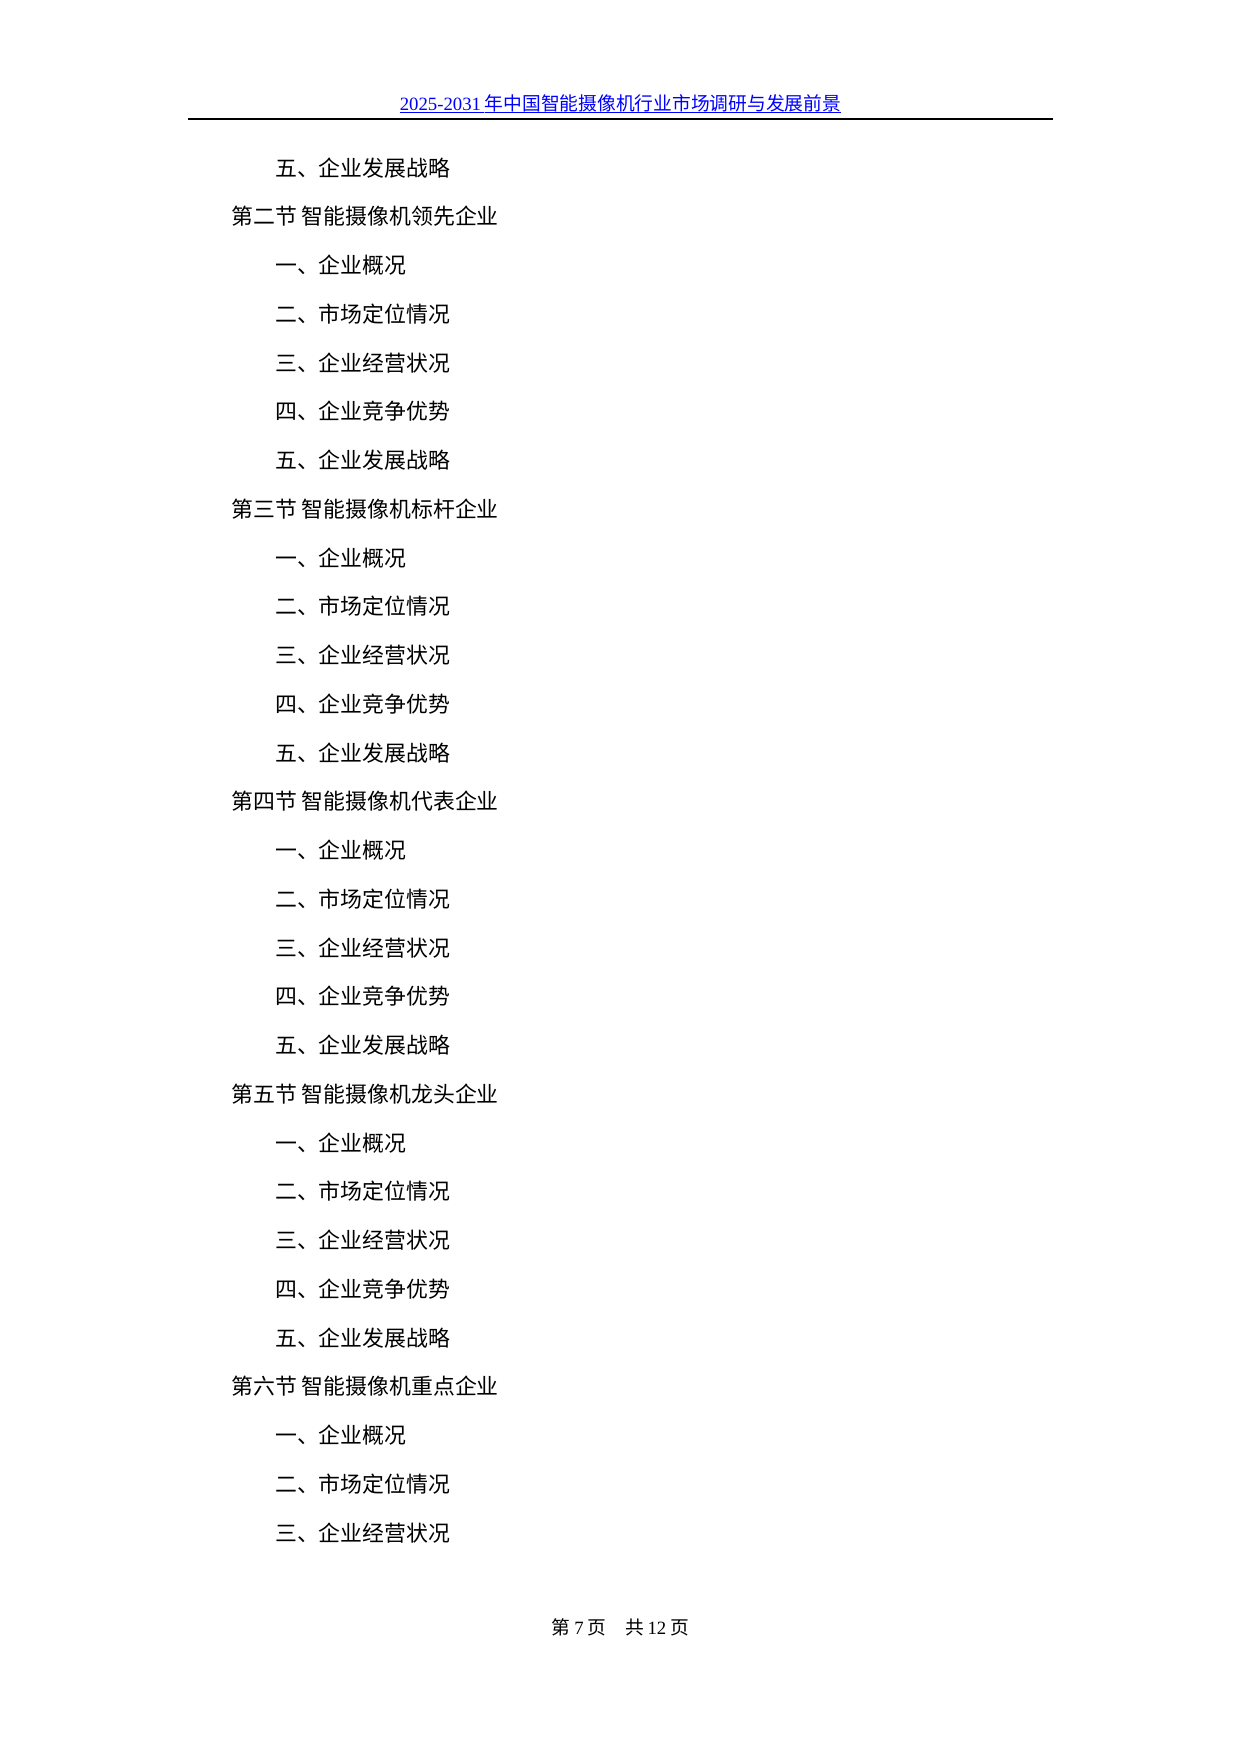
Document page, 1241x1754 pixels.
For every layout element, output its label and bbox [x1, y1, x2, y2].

text [187, 150, 1053, 1548]
